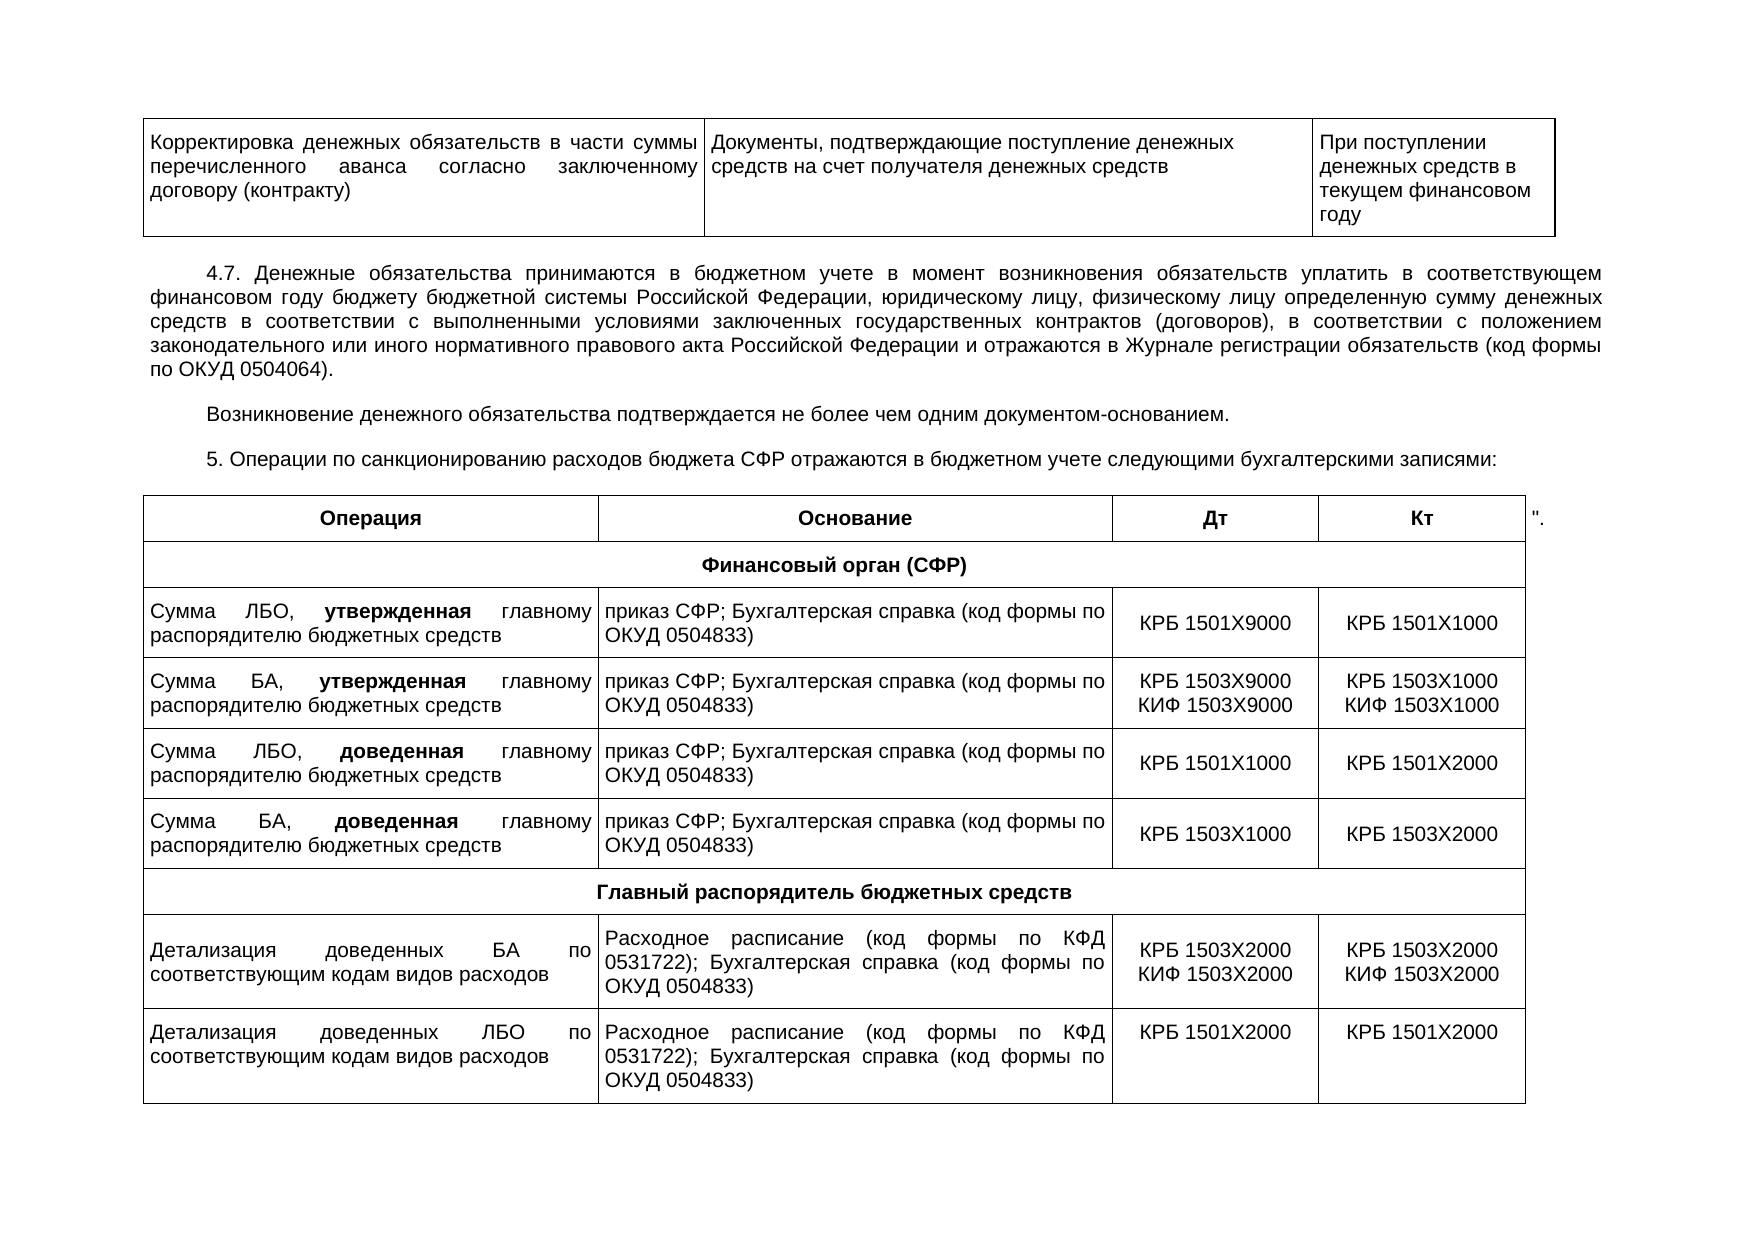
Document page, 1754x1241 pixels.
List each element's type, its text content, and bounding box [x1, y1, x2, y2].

text 5. Операции по санкционированию расходов бюджета СФР отражаются в бюджетном учете следующими бухгалтерскими записями: [150, 447, 1604, 471]
table_cell При поступлении денежных средств в текущем финансовом году [1313, 119, 1554, 236]
table_header Операция [144, 496, 598, 541]
table_cell КРБ 1503Х2000 КИФ 1503Х2000 [1113, 915, 1318, 1008]
table_cell КРБ 1501Х1000 [1319, 588, 1525, 657]
table_header Основание [599, 496, 1112, 541]
table_cell Корректировка денежных обязательств в части суммы перечисленного аванса согласно заключенному договору (контракту) [144, 119, 704, 236]
table_cell КРБ 1503Х9000 КИФ 1503Х9000 [1113, 658, 1318, 727]
table_cell Сумма БА, доведенная главному распорядителю бюджетных средств [144, 799, 598, 868]
text Возникновение денежного обязательства подтверждается не более чем одним документом-основанием. [150, 402, 1604, 426]
table_cell КРБ 1503Х1000 [1113, 799, 1318, 868]
table_cell Финансовый орган (СФР) [144, 542, 1525, 587]
table_cell КРБ 1501Х2000 [1319, 729, 1525, 798]
table_cell КРБ 1501Х2000 [1319, 1009, 1525, 1102]
text 4.7. Денежные обязательства принимаются в бюджетном учете в момент возникновения обязательств уплатить в соответствующем финансовом году бюджету бюджетной системы Российской Федерации, юридическому лицу, физическому лицу определенную сумму денежных средств в соответствии с выполненными условиями заключенных государственных контрактов (договоров), в соответствии с положением законодательного или иного нормативного правового акта Российской Федерации и отражаются в Журнале регистрации обязательств (код формы по ОКУД 0504064). [150, 261, 1604, 381]
table_header Дт [1113, 496, 1318, 541]
table_cell Детализация доведенных ЛБО по соответствующим кодам видов расходов [144, 1009, 598, 1102]
table_cell Сумма ЛБО, доведенная главному распорядителю бюджетных средств [144, 729, 598, 798]
table_cell приказ СФР; Бухгалтерская справка (код формы по ОКУД 0504833) [599, 799, 1112, 868]
table_cell КРБ 1503Х2000 КИФ 1503Х2000 [1319, 915, 1525, 1008]
table_cell приказ СФР; Бухгалтерская справка (код формы по ОКУД 0504833) [599, 588, 1112, 657]
table_cell приказ СФР; Бухгалтерская справка (код формы по ОКУД 0504833) [599, 729, 1112, 798]
table_cell Детализация доведенных БА по соответствующим кодам видов расходов [144, 915, 598, 1008]
table_header Кт [1319, 496, 1525, 541]
table_cell Главный распорядитель бюджетных средств [144, 869, 1525, 914]
table_cell КРБ 1501Х9000 [1113, 588, 1318, 657]
table_cell КРБ 1501Х2000 [1113, 1009, 1318, 1102]
table_cell КРБ 1503Х1000 КИФ 1503Х1000 [1319, 658, 1525, 727]
table_cell КРБ 1503Х2000 [1319, 799, 1525, 868]
table_cell Расходное расписание (код формы по КФД 0531722); Бухгалтерская справка (код формы по ОКУД 0504833) [599, 915, 1112, 1008]
table_cell Расходное расписание (код формы по КФД 0531722); Бухгалтерская справка (код формы по ОКУД 0504833) [599, 1009, 1112, 1102]
table_cell Документы, подтверждающие поступление денежных средств на счет получателя денежных средств [705, 119, 1312, 236]
table_cell приказ СФР; Бухгалтерская справка (код формы по ОКУД 0504833) [599, 658, 1112, 727]
table_header ". [1526, 495, 1561, 1102]
table_cell Сумма БА, утвержденная главному распорядителю бюджетных средств [144, 658, 598, 727]
table_cell КРБ 1501Х1000 [1113, 729, 1318, 798]
table_cell Сумма ЛБО, утвержденная главному распорядителю бюджетных средств [144, 588, 598, 657]
